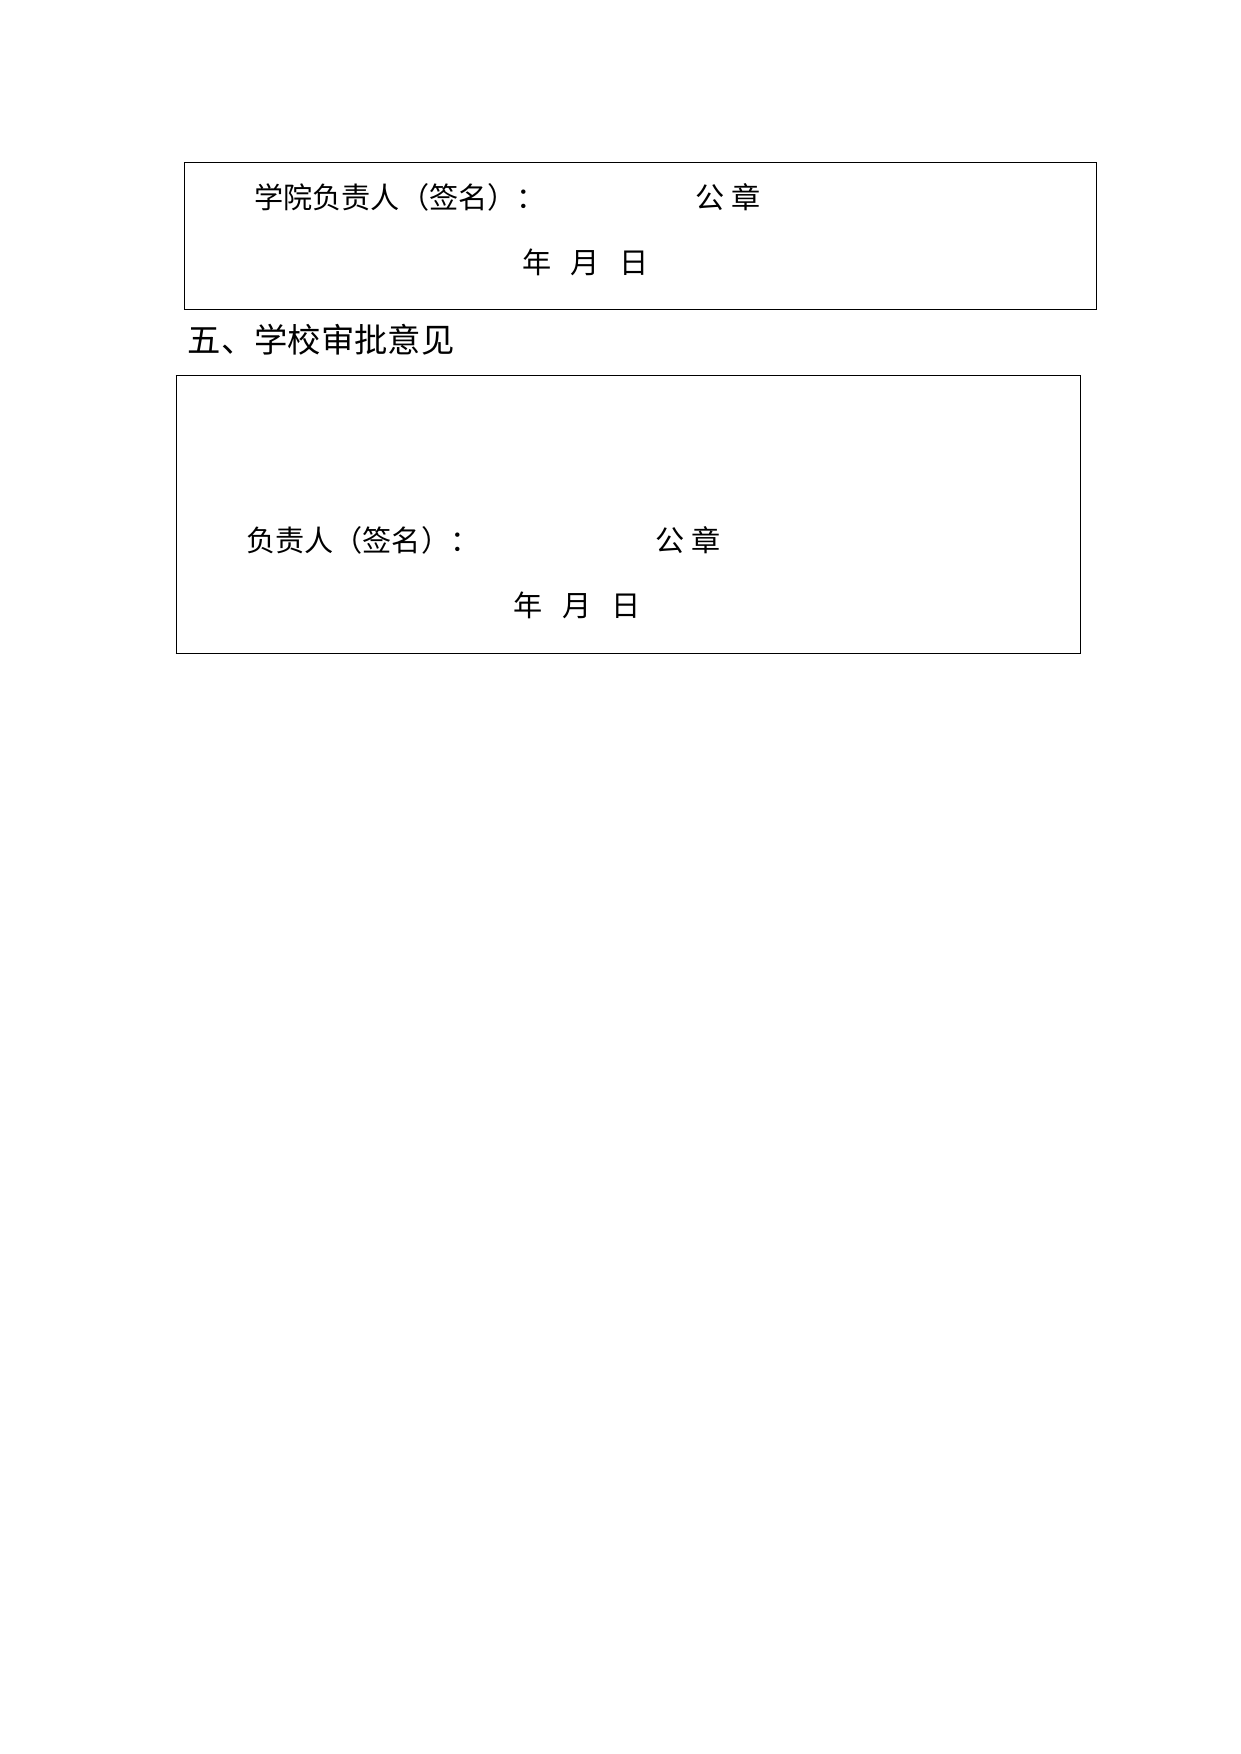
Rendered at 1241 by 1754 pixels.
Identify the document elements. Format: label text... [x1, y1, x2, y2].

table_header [185, 163, 1096, 309]
table_header 负责人（签名）： 公 章 年 月 日 [177, 376, 1080, 653]
text 五、学校审批意见 [187, 310, 1093, 375]
